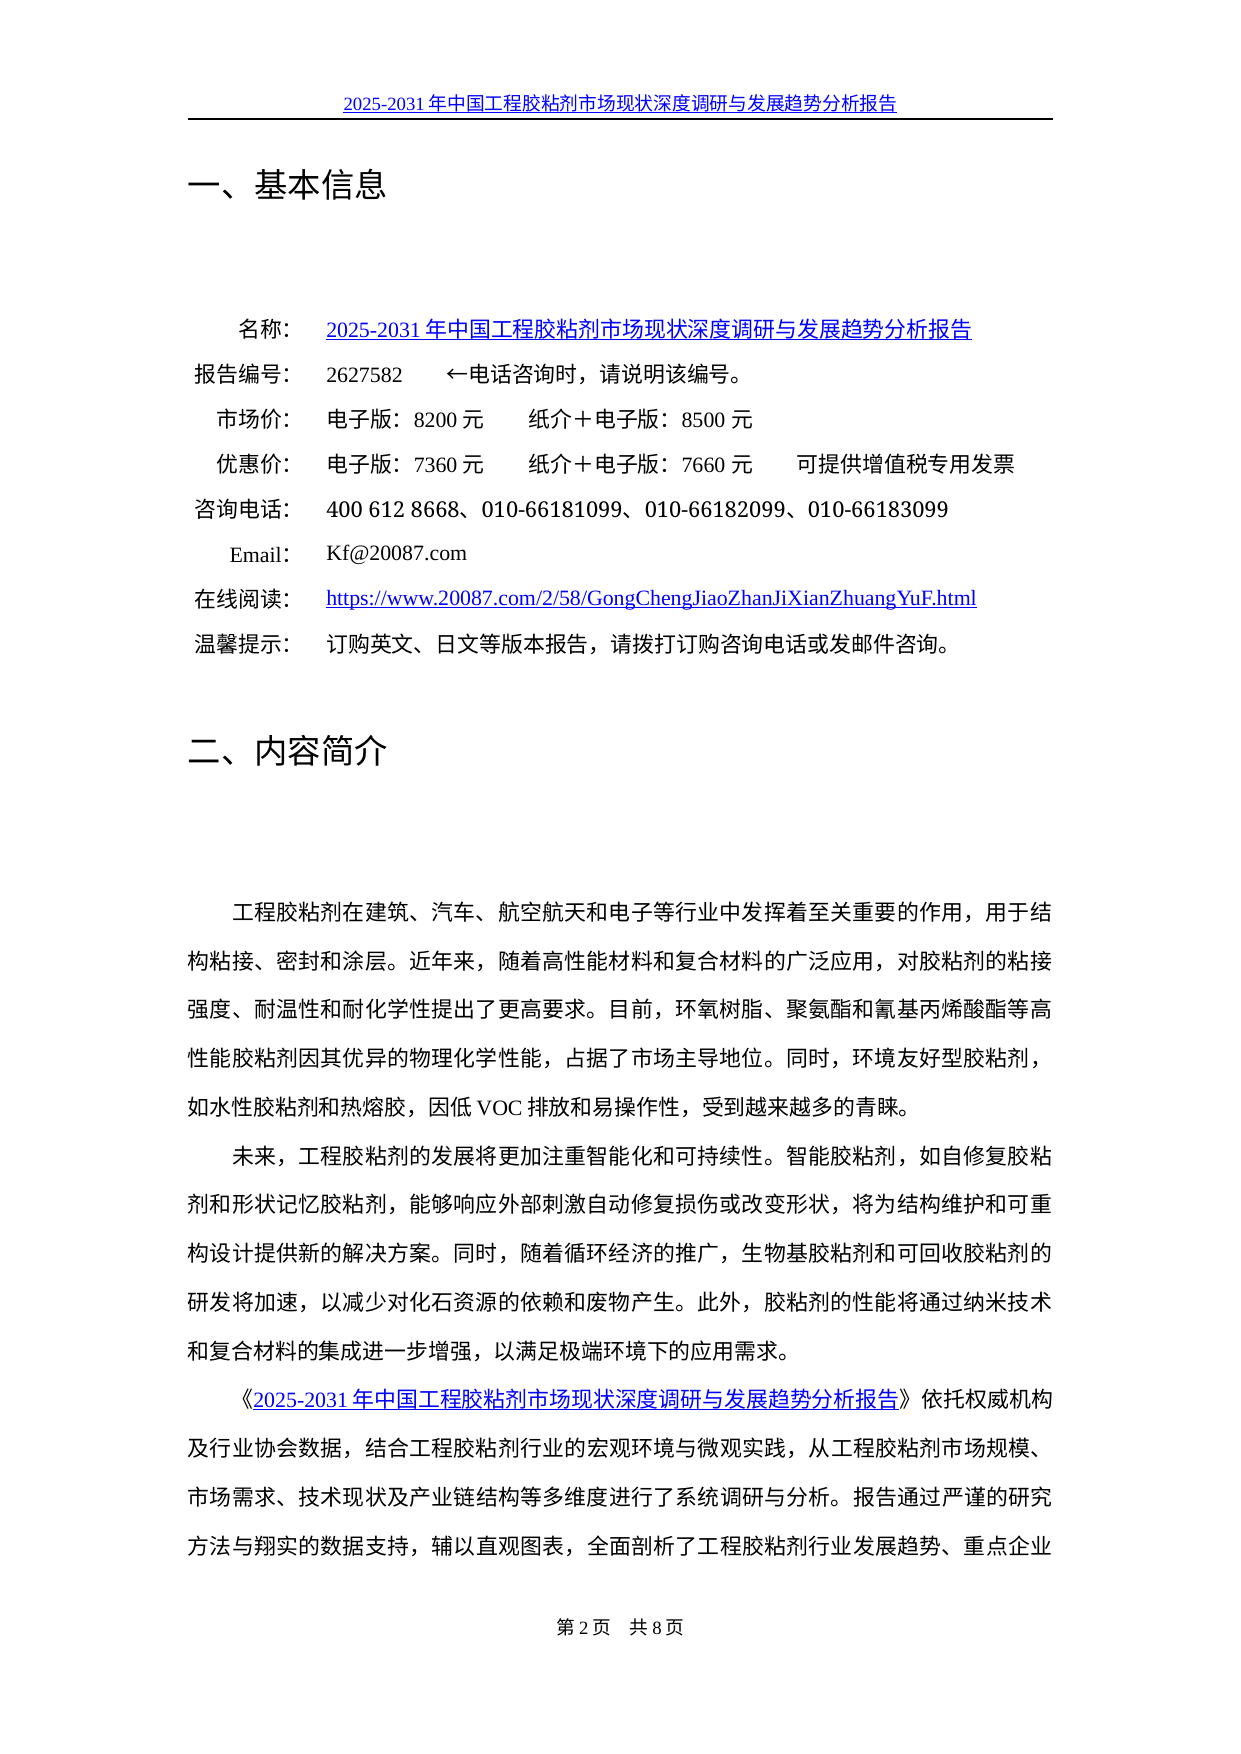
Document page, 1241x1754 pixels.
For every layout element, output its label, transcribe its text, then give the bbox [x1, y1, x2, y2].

table_header 名称： [167, 312, 315, 357]
title 二、内容简介 [187, 717, 1053, 782]
table_cell 报告编号： [167, 357, 315, 402]
table_cell 在线阅读： [167, 582, 315, 627]
table_cell 温馨提示： [167, 627, 315, 672]
title 一、基本信息 [187, 150, 1053, 215]
table_cell 订购英文、日文等版本报告，请拨打订购咨询电话或发邮件咨询。 [315, 627, 1073, 672]
table_cell 2627582 ←电话咨询时，请说明该编号。 [315, 357, 1073, 402]
table_cell 电子版：7360 元 纸介＋电子版：7660 元 可提供增值税专用发票 [315, 447, 1073, 492]
table_header 2025-2031年中国工程胶粘剂市场现状深度调研与发展趋势分析报告 [315, 312, 1073, 357]
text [187, 894, 1053, 1561]
table_cell 400 612 8668、010-66181099、010-66182099、010-66183099 [315, 492, 1073, 537]
table_cell 市场价： [167, 402, 315, 447]
table_cell 优惠价： [167, 447, 315, 492]
table_cell 电子版：8200 元 纸介＋电子版：8500 元 [315, 402, 1073, 447]
table_cell Kf@20087.com [315, 537, 1073, 582]
table_cell 咨询电话： [167, 492, 315, 537]
table_cell [315, 582, 1073, 627]
table_cell Email： [167, 537, 315, 582]
